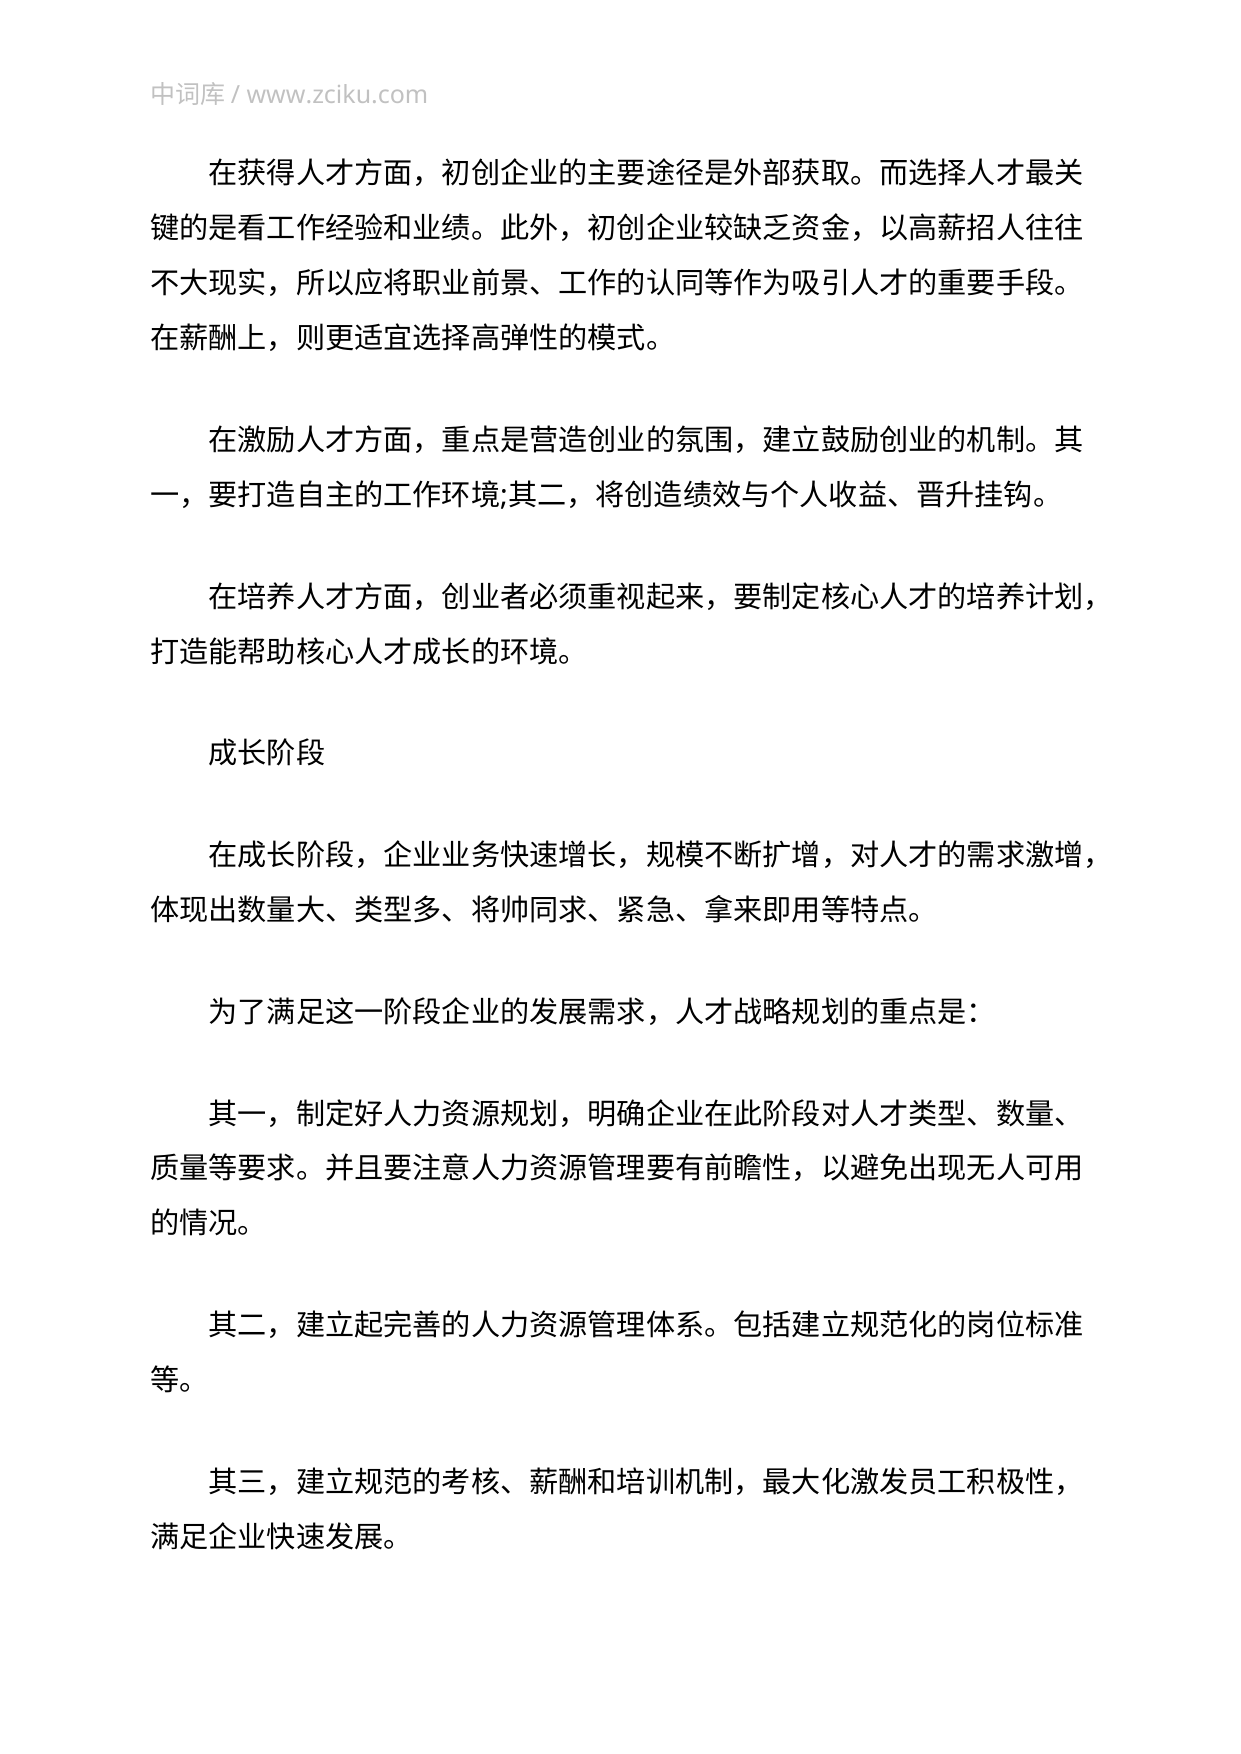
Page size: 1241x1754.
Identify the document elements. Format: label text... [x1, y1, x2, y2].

text 在培养人才方面，创业者必须重视起来，要制定核心人才的培养计划，打造能帮助核心人才成长的环境。 [150, 573, 1090, 671]
text 其二，建立起完善的人力资源管理体系。包括建立规范化的岗位标准等。 [150, 1302, 1090, 1399]
text 其一，制定好人力资源规划，明确企业在此阶段对人才类型、数量、质量等要求。并且要注意人力资源管理要有前瞻性，以避免出现无人可用的情况。 [150, 1090, 1090, 1242]
text 在成长阶段，企业业务快速增长，规模不断扩增，对人才的需求激增，体现出数量大、类型多、将帅同求、紧急、拿来即用等特点。 [150, 832, 1090, 929]
text 成长阶段 [150, 730, 1090, 772]
text 在激励人才方面，重点是营造创业的氛围，建立鼓励创业的机制。其一，要打造自主的工作环境;其二，将创造绩效与个人收益、晋升挂钩。 [150, 416, 1090, 514]
text 其三，建立规范的考核、薪酬和培训机制，最大化激发员工积极性，满足企业快速发展。 [150, 1458, 1090, 1556]
text 为了满足这一阶段企业的发展需求，人才战略规划的重点是： [150, 988, 1090, 1031]
text 在获得人才方面，初创企业的主要途径是外部获取。而选择人才最关键的是看工作经验和业绩。此外，初创企业较缺乏资金，以高薪招人往往不大现实，所以应将职业前景、工作的认同等作为吸引人才的重要手段。在薪酬上，则更适宜选择高弹性的模式。 [150, 150, 1090, 357]
